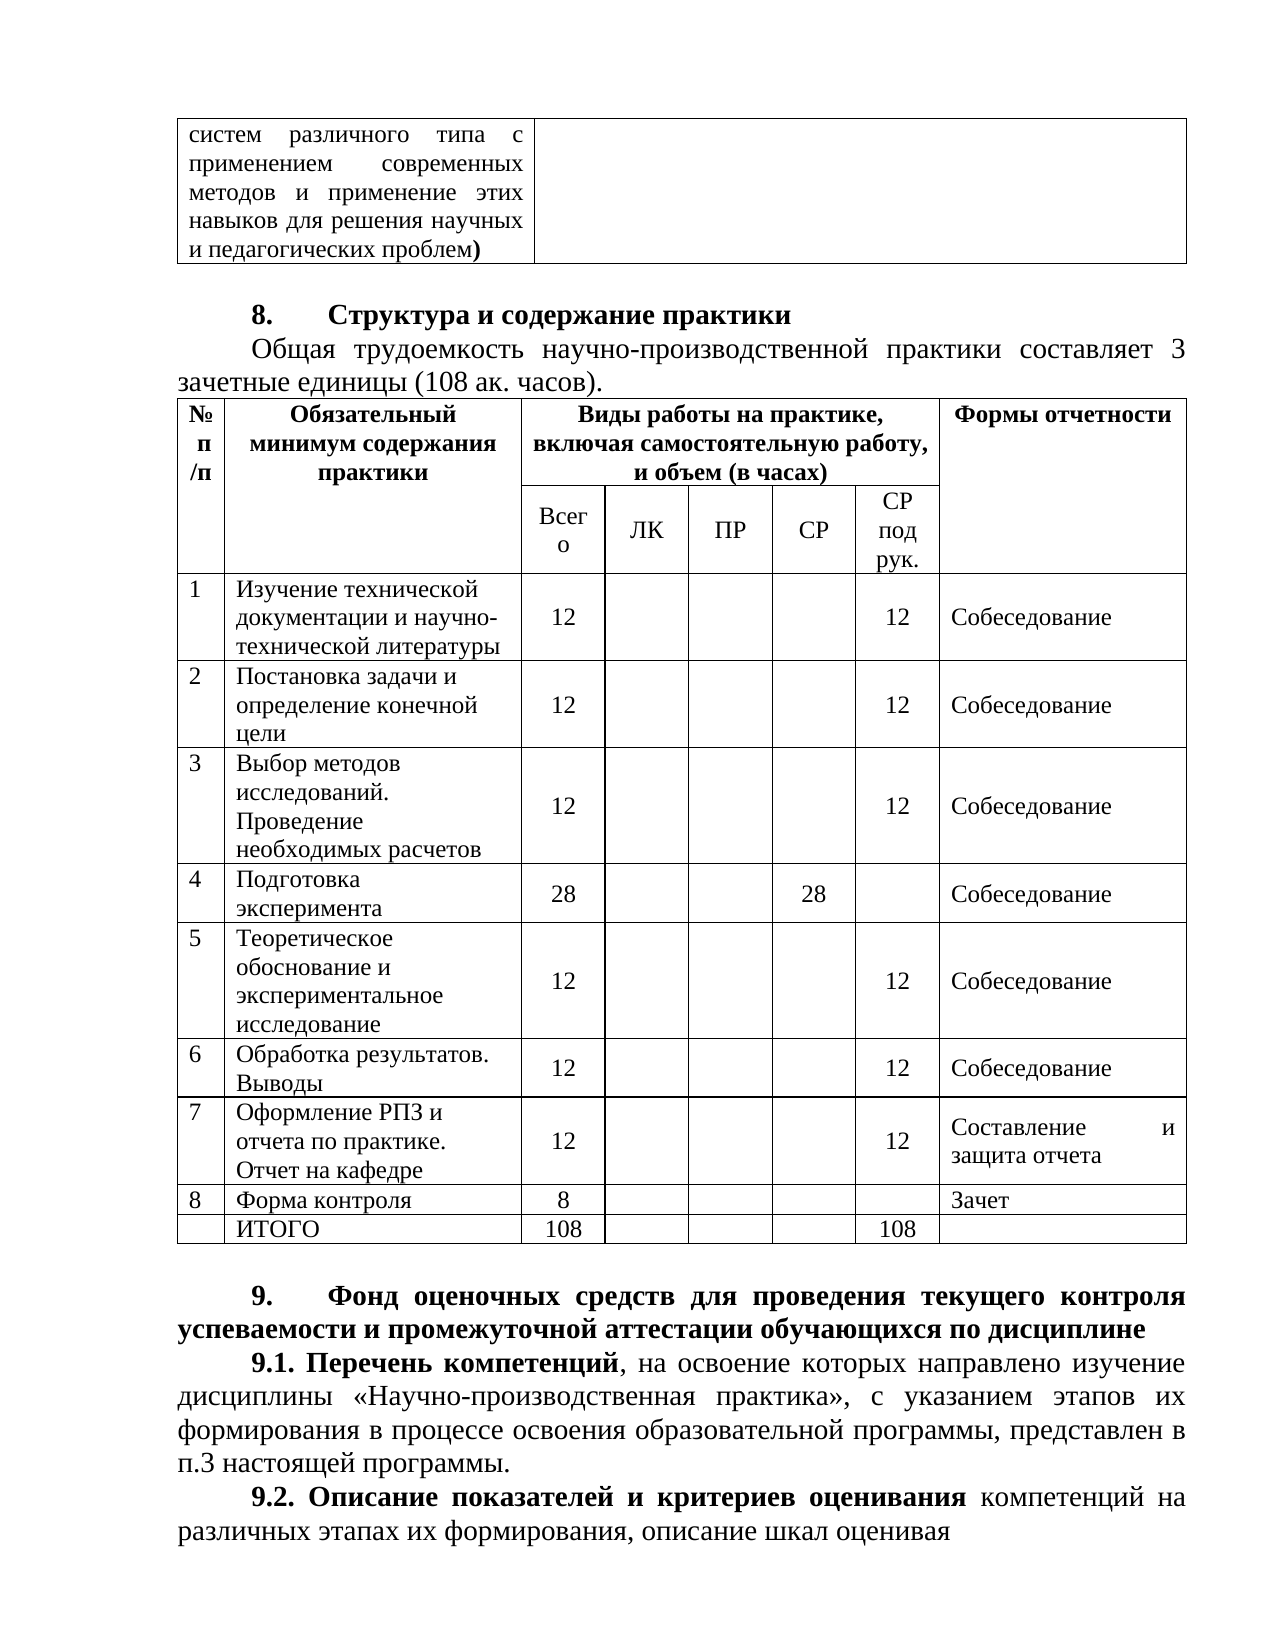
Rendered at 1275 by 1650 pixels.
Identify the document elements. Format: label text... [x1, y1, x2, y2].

table_cell Теоретическое обоснование и экспериментальное исследование [225, 923, 521, 1038]
table_cell Зачет [940, 1185, 1186, 1213]
table_cell 108 [856, 1215, 939, 1243]
table_cell 3 [178, 748, 224, 863]
table_cell 12 [522, 923, 604, 1038]
table_cell [689, 1185, 772, 1213]
table_cell Подготовка эксперимента [225, 864, 521, 922]
table_cell [178, 1215, 224, 1243]
table_cell [606, 864, 688, 922]
table_cell 12 [856, 661, 939, 747]
table_cell 12 [522, 1039, 604, 1096]
list Структура и содержание практики [177, 297, 1186, 331]
table_cell 5 [178, 923, 224, 1038]
table_cell 6 [178, 1039, 224, 1096]
table_cell Собеседование [940, 574, 1186, 660]
table_cell 28 [522, 864, 604, 922]
table_cell 12 [856, 923, 939, 1038]
table_cell [773, 1215, 855, 1243]
table_cell Постановка задачи и определение конечной цели [225, 661, 521, 747]
table_cell [606, 1185, 688, 1213]
text Общая трудоемкость научно-производственной практики составляет 3 зачетные единицы (108 ак. часов). [177, 331, 1186, 398]
table_cell Собеседование [940, 923, 1186, 1038]
table_cell [606, 1098, 688, 1184]
table_cell Форма контроля [225, 1185, 521, 1213]
table_cell [606, 661, 688, 747]
text 9.2. Описание показателей и критериев оценивания компетенций на различных этапах их формирования, описание шкал оценивая [177, 1479, 1186, 1546]
table_cell [689, 748, 772, 863]
table_cell ПР [689, 486, 772, 573]
table_cell 2 [178, 661, 224, 747]
table_cell Обработка результатов. Выводы [225, 1039, 521, 1096]
table_cell [773, 748, 855, 863]
table_cell [689, 1039, 772, 1096]
table_cell 12 [856, 748, 939, 863]
table_cell СР под рук. [856, 486, 939, 573]
table_cell [689, 1215, 772, 1243]
table_cell [606, 1039, 688, 1096]
table_cell [856, 864, 939, 922]
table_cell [535, 119, 1186, 263]
table_cell [606, 923, 688, 1038]
table_cell [856, 1185, 939, 1213]
table_cell [689, 661, 772, 747]
table_cell Собеседование [940, 661, 1186, 747]
table_cell Всего [522, 486, 604, 573]
table_cell Собеседование [940, 864, 1186, 922]
table_cell [773, 1039, 855, 1096]
table_cell Составление и защита отчета [940, 1098, 1186, 1184]
table_cell [689, 574, 772, 660]
table_header Обязательный минимум содержания практики [225, 399, 521, 573]
table_cell 108 [522, 1215, 604, 1243]
table_cell 8 [522, 1185, 604, 1213]
table_cell 12 [522, 1098, 604, 1184]
table_cell [606, 574, 688, 660]
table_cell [178, 119, 534, 263]
table_cell 8 [178, 1185, 224, 1213]
table_cell 12 [522, 661, 604, 747]
table_cell [773, 661, 855, 747]
table_cell Собеседование [940, 748, 1186, 863]
table_cell [773, 1098, 855, 1184]
table_cell Изучение технической документации и научно-технической литературы [225, 574, 521, 660]
table_cell [689, 923, 772, 1038]
text 9.1. Перечень компетенций, на освоение которых направлено изучение дисциплины «Научно-производственная практика», с указанием этапов их формирования в процессе освоения образовательной программы, представлен в п.3 настоящей программы. [177, 1345, 1186, 1479]
table_cell 12 [856, 574, 939, 660]
table_cell [773, 1185, 855, 1213]
table_cell 28 [773, 864, 855, 922]
list Фонд оценочных средств для проведения текущего контроля успеваемости и промежуточной аттестации обучающихся по дисциплине [177, 1278, 1186, 1345]
table_cell ИТОГО [225, 1215, 521, 1243]
table_cell 1 [178, 574, 224, 660]
table_header Формы отчетности [940, 399, 1186, 573]
table_cell [773, 574, 855, 660]
table_cell СР [773, 486, 855, 573]
table_cell [606, 748, 688, 863]
table_cell [940, 1215, 1186, 1243]
table_cell ЛК [606, 486, 688, 573]
table_header № п/п [178, 399, 224, 573]
table_cell Собеседование [940, 1039, 1186, 1096]
table_cell Оформление РПЗ и отчета по практике. Отчет на кафедре [225, 1098, 521, 1184]
table_cell 12 [522, 574, 604, 660]
table_cell [689, 864, 772, 922]
table_cell [606, 1215, 688, 1243]
table_cell [689, 1098, 772, 1184]
table_cell Выбор методов исследований. Проведение необходимых расчетов [225, 748, 521, 863]
table_cell 12 [856, 1039, 939, 1096]
table_cell 12 [856, 1098, 939, 1184]
table_cell 4 [178, 864, 224, 922]
table_header Виды работы на практике, включая самостоятельную работу, и объем (в часах) [522, 399, 939, 485]
table_cell [773, 923, 855, 1038]
table_cell 12 [522, 748, 604, 863]
table_cell 7 [178, 1098, 224, 1184]
